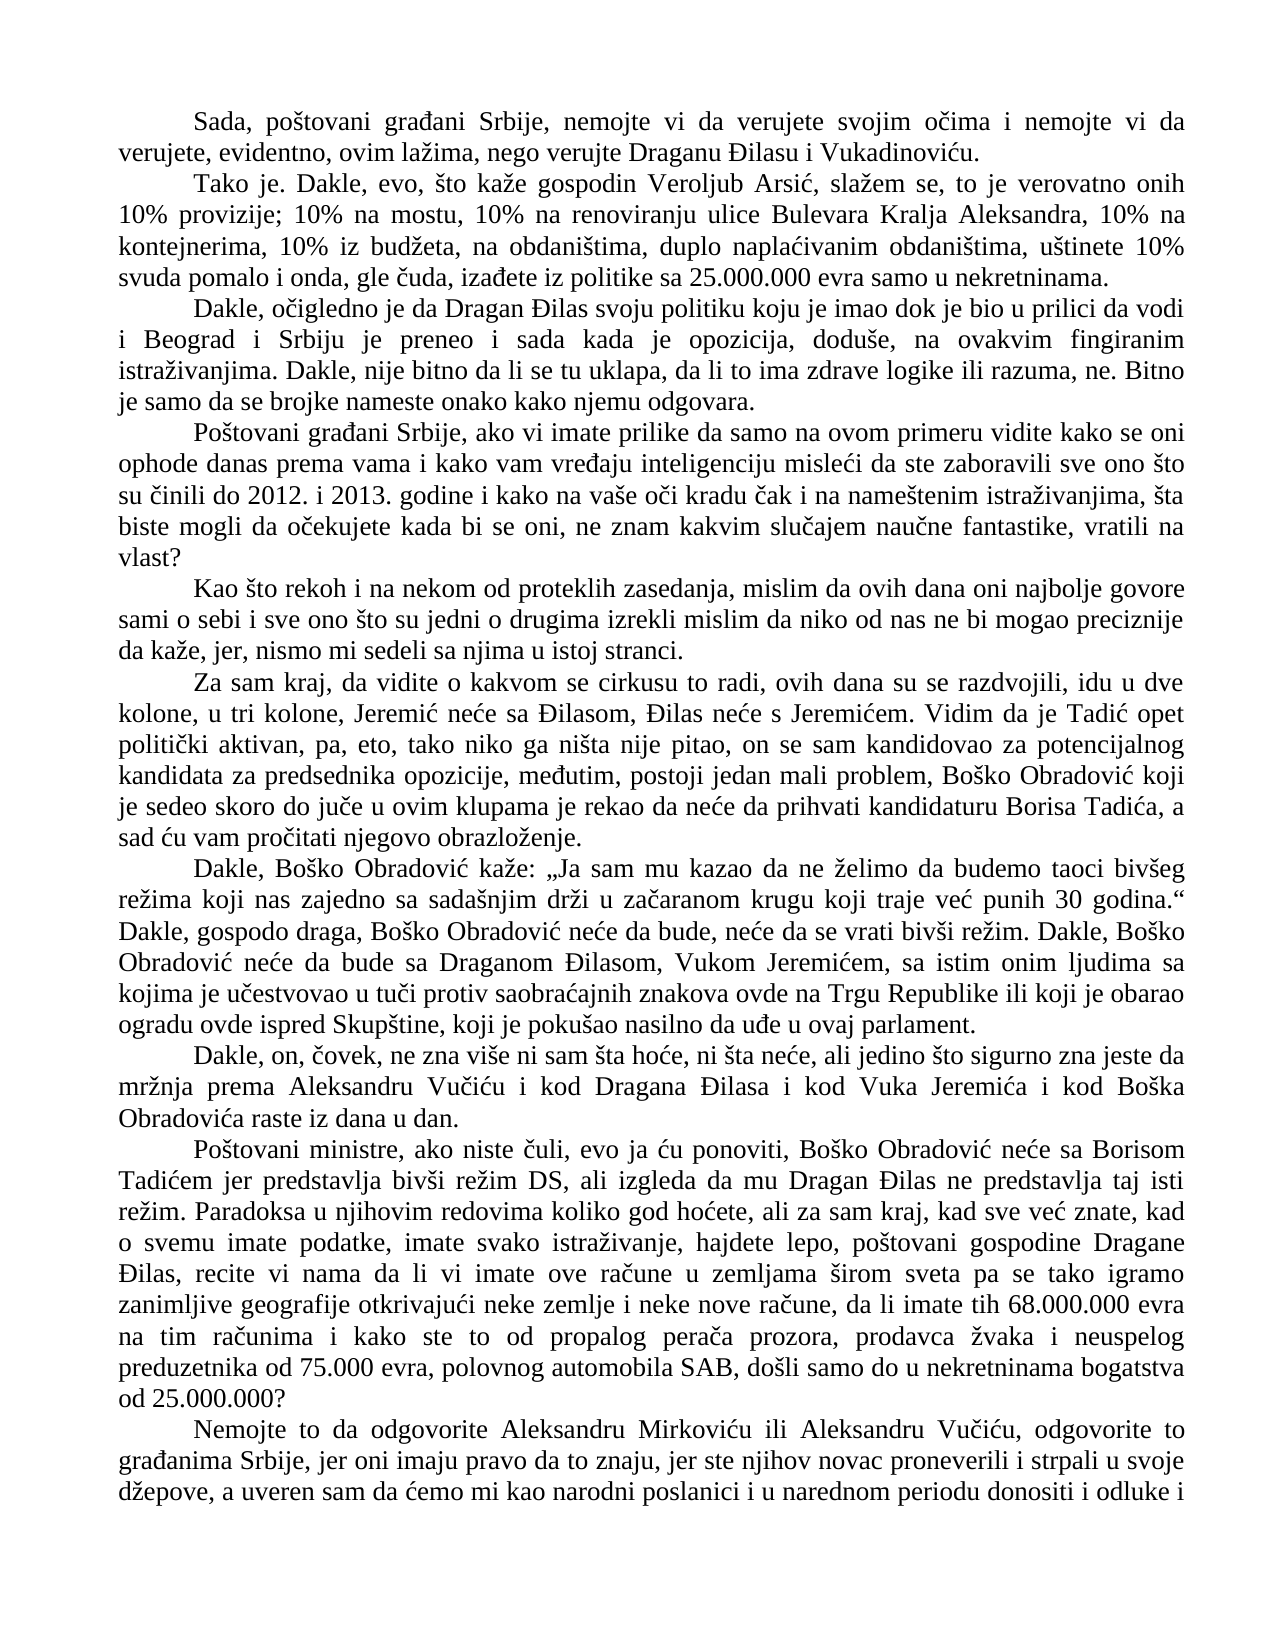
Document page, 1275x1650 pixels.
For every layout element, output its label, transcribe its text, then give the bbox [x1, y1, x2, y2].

text Za sam kraj, da vidite o kakvom se cirkusu to radi, ovih dana su se razdvojili, idu u dve kolone, u tri kolone, Jeremić neće sa Đilasom, Đilas neće s Jeremićem. Vidim da je Tadić opet politički aktivan, pa, eto, tako niko ga ništa nije pitao, on se sam kandidovao za potencijalnog kandidata za predsednika opozicije, međutim, postoji jedan mali problem, Boško Obradović koji je sedeo skoro do juče u ovim klupama je rekao da neće da prihvati kandidaturu Borisa Tadića, a sad ću vam pročitati njegovo obrazloženje. [118, 666, 1186, 852]
text Dakle, očigledno je da Dragan Đilas svoju politiku koju je imao dok je bio u prilici da vodi i Beograd i Srbiju je preneo i sada kada je opozicija, doduše, na ovakvim fingiranim istraživanjima. Dakle, nije bitno da li se tu uklapa, da li to ima zdrave logike ili razuma, ne. Bitno je samo da se brojke nameste onako kako njemu odgovara. [118, 292, 1186, 416]
text Poštovani ministre, ako niste čuli, evo ja ću ponoviti, Boško Obradović neće sa Borisom Tadićem jer predstavlja bivši režim DS, ali izgleda da mu Dragan Đilas ne predstavlja taj isti režim. Paradoksa u njihovim redovima koliko god hoćete, ali za sam kraj, kad sve već znate, kad o svemu imate podatke, imate svako istraživanje, hajdete lepo, poštovani gospodine Dragane Đilas, recite vi nama da li vi imate ove račune u zemljama širom sveta pa se tako igramo zanimljive geografije otkrivajući neke zemlje i neke nove račune, da li imate tih 68.000.000 evra na tim računima i kako ste to od propalog perača prozora, prodavca žvaka i neuspelog preduzetnika od 75.000 evra, polovnog automobila SAB, došli samo do u nekretninama bogatstva od 25.000.000? [118, 1133, 1186, 1413]
text Kao što rekoh i na nekom od proteklih zasedanja, mislim da ovih dana oni najbolje govore sami o sebi i sve ono što su jedni o drugima izrekli mislim da niko od nas ne bi mogao preciznije da kaže, jer, nismo mi sedeli sa njima u istoj stranci. [118, 572, 1186, 666]
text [118, 1413, 1186, 1507]
text Poštovani građani Srbije, ako vi imate prilike da samo na ovom primeru vidite kako se oni ophode danas prema vama i kako vam vređaju inteligenciju misleći da ste zaboravili sve ono što su činili do 2012. i 2013. godine i kako na vaše oči kradu čak i na nameštenim istraživanjima, šta biste mogli da očekujete kada bi se oni, ne znam kakvim slučajem naučne fantastike, vratili na vlast? [118, 416, 1186, 572]
text Tako je. Dakle, evo, što kaže gospodin Veroljub Arsić, slažem se, to je verovatno onih 10% provizije; 10% na mostu, 10% na renoviranju ulice Bulevara Kralja Aleksandra, 10% na kontejnerima, 10% iz budžeta, na obdaništima, duplo naplaćivanim obdaništima, uštinete 10% svuda pomalo i onda, gle čuda, izađete iz politike sa 25.000.000 evra samo u nekretninama. [118, 167, 1186, 292]
text Dakle, Boško Obradović kaže: „Ja sam mu kazao da ne želimo da budemo taoci bivšeg režima koji nas zajedno sa sadašnjim drži u začaranom krugu koji traje već punih 30 godina.“ Dakle, gospodo draga, Boško Obradović neće da bude, neće da se vrati bivši režim. Dakle, Boško Obradović neće da bude sa Draganom Đilasom, Vukom Jeremićem, sa istim onim ljudima sa kojima je učestvovao u tuči protiv saobraćajnih znakova ovde na Trgu Republike ili koji je obarao ogradu ovde ispred Skupštine, koji je pokušao nasilno da uđe u ovaj parlament. [118, 852, 1186, 1039]
text Sada, poštovani građani Srbije, nemojte vi da verujete svojim očima i nemojte vi da verujete, evidentno, ovim lažima, nego verujte Draganu Đilasu i Vukadinoviću. [118, 105, 1186, 167]
text Dakle, on, čovek, ne zna više ni sam šta hoće, ni šta neće, ali jedino što sigurno zna jeste da mržnja prema Aleksandru Vučiću i kod Dragana Đilasa i kod Vuka Jeremića i kod Boška Obradovića raste iz dana u dan. [118, 1039, 1186, 1133]
